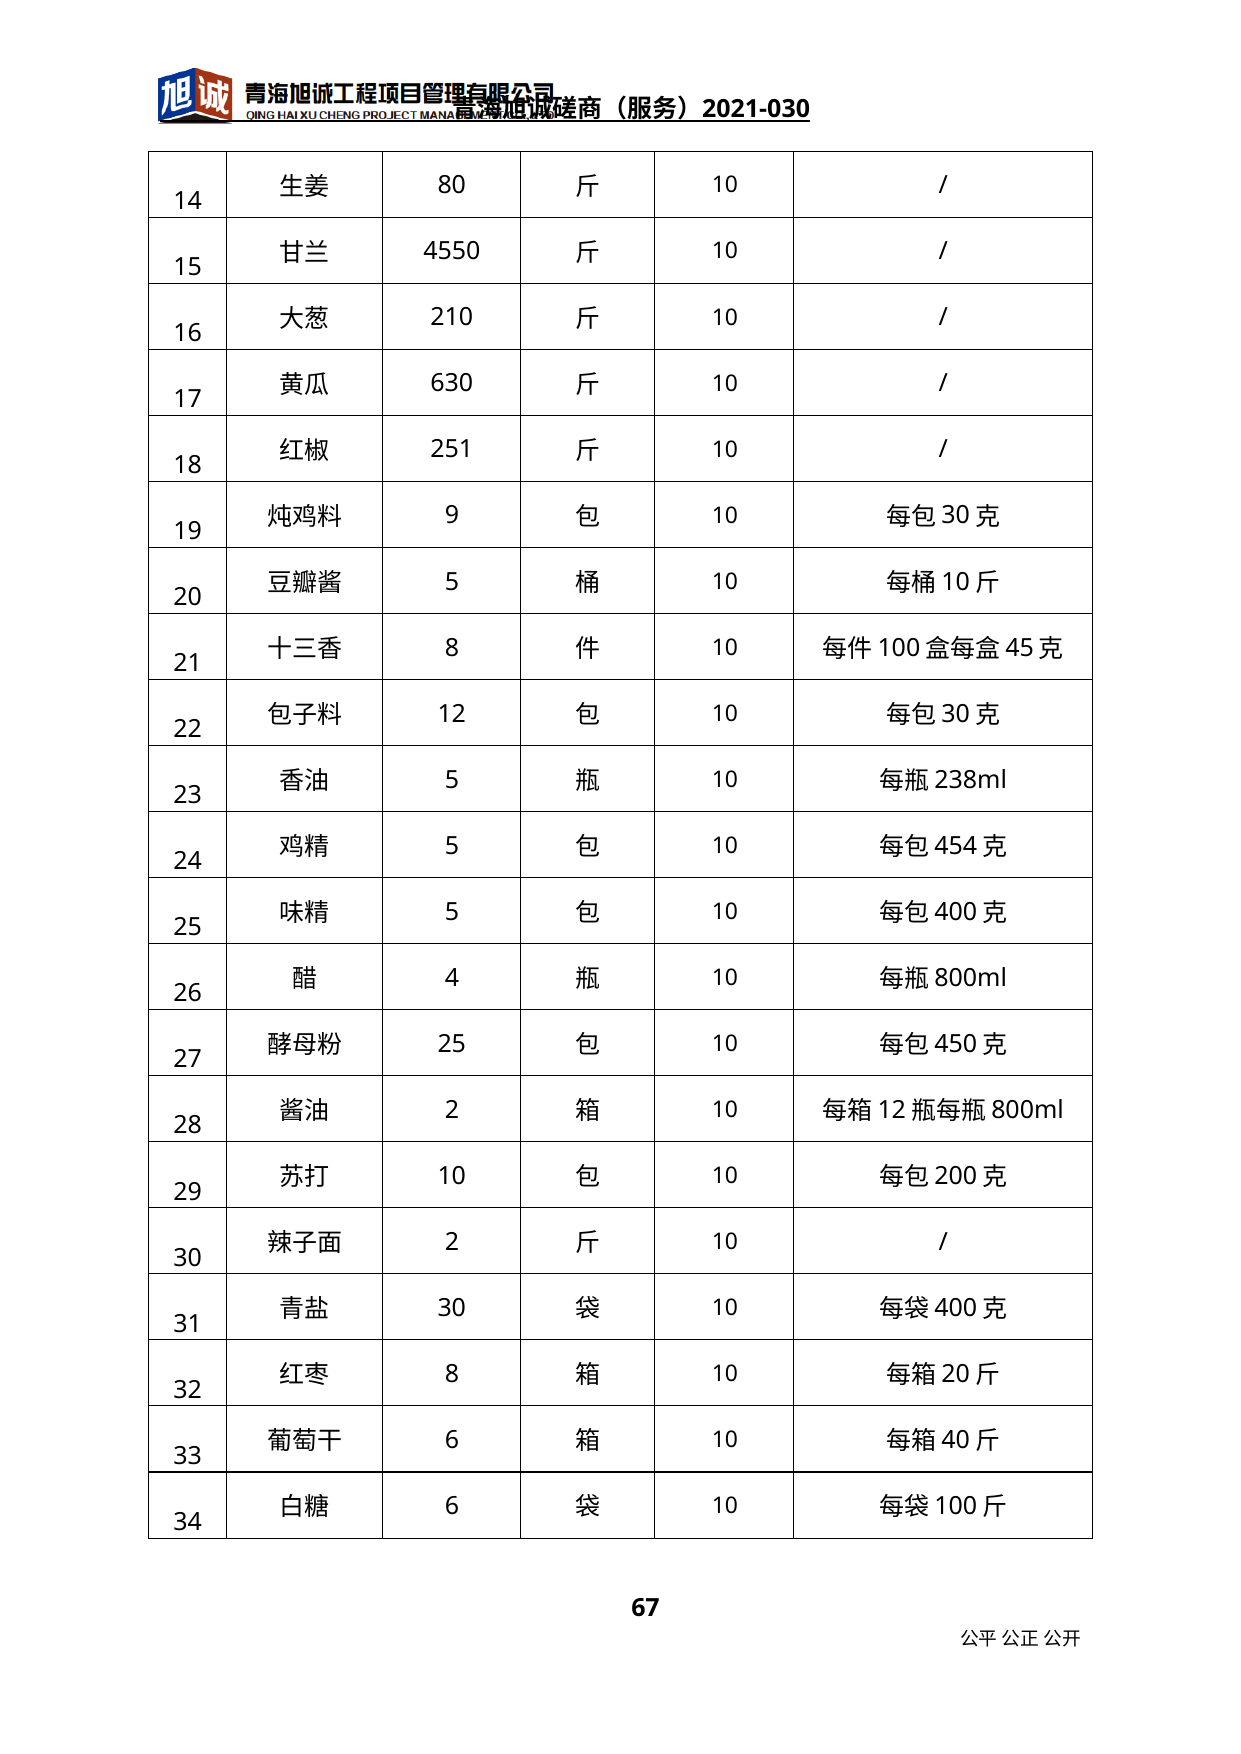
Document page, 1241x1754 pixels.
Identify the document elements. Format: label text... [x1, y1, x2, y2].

table_cell 31 [149, 1274, 226, 1339]
table_cell 斤 [521, 1208, 654, 1273]
table_cell 10 [655, 746, 793, 811]
table_cell 瓶 [521, 944, 654, 1009]
table_cell 29 [149, 1142, 226, 1207]
table_cell 箱 [521, 1076, 654, 1141]
table_cell 10 [655, 878, 793, 943]
table_cell 10 [655, 1076, 793, 1141]
table_cell 豆瓣酱 [227, 548, 382, 613]
table_cell 青盐 [227, 1274, 382, 1339]
table_cell 5 [383, 878, 520, 943]
table_cell 包 [521, 680, 654, 745]
table_cell 10 [655, 1010, 793, 1075]
table_cell 14 [149, 152, 226, 217]
table_cell / [794, 284, 1092, 349]
table_cell 每瓶800ml [794, 944, 1092, 1009]
table_cell 葡萄干 [227, 1406, 382, 1471]
table_cell 每箱12瓶每瓶800ml [794, 1076, 1092, 1141]
table_cell / [794, 218, 1092, 283]
table_cell 10 [655, 482, 793, 547]
table_cell 箱 [521, 1340, 654, 1405]
table_cell 4 [383, 944, 520, 1009]
table_cell 19 [149, 482, 226, 547]
table_cell 件 [521, 614, 654, 679]
table_cell 2 [383, 1076, 520, 1141]
table_cell 每袋100斤 [794, 1473, 1092, 1537]
table_cell 23 [149, 746, 226, 811]
table_cell 每瓶238ml [794, 746, 1092, 811]
table_cell 10 [655, 1406, 793, 1471]
table_cell 醋 [227, 944, 382, 1009]
table_cell 20 [149, 548, 226, 613]
table_cell 15 [149, 218, 226, 283]
table_cell 10 [655, 284, 793, 349]
table_cell 10 [655, 218, 793, 283]
table_cell 每包400克 [794, 878, 1092, 943]
table_cell 每袋400克 [794, 1274, 1092, 1339]
table_cell 酵母粉 [227, 1010, 382, 1075]
table_cell 32 [149, 1340, 226, 1405]
table_cell 包 [521, 1010, 654, 1075]
table_cell 16 [149, 284, 226, 349]
table_cell 10 [655, 1274, 793, 1339]
table_cell 白糖 [227, 1473, 382, 1537]
table_cell 21 [149, 614, 226, 679]
table_cell 210 [383, 284, 520, 349]
table_cell 苏打 [227, 1142, 382, 1207]
table_cell 9 [383, 482, 520, 547]
table_cell 30 [383, 1274, 520, 1339]
table_cell 香油 [227, 746, 382, 811]
table_cell 5 [383, 746, 520, 811]
table_cell 30 [149, 1208, 226, 1273]
table_cell 10 [655, 944, 793, 1009]
table_cell 10 [655, 812, 793, 877]
table_cell 10 [655, 1142, 793, 1207]
table_cell 红枣 [227, 1340, 382, 1405]
table_cell 2 [383, 1208, 520, 1273]
table_cell 10 [655, 416, 793, 481]
table_cell 17 [149, 350, 226, 415]
table_cell 斤 [521, 416, 654, 481]
table_cell 6 [383, 1473, 520, 1537]
table_cell 包 [521, 812, 654, 877]
table_cell 5 [383, 812, 520, 877]
table_cell 4550 [383, 218, 520, 283]
table_cell 10 [655, 614, 793, 679]
table_cell 5 [383, 548, 520, 613]
table_cell 8 [383, 1340, 520, 1405]
table_cell 斤 [521, 350, 654, 415]
table_cell 22 [149, 680, 226, 745]
table_cell 十三香 [227, 614, 382, 679]
table_cell / [794, 350, 1092, 415]
table_cell 33 [149, 1406, 226, 1471]
table_cell 10 [383, 1142, 520, 1207]
table_cell / [794, 1208, 1092, 1273]
table_cell 包 [521, 482, 654, 547]
table_cell 每包450克 [794, 1010, 1092, 1075]
table_cell 每件100盒每盒45克 [794, 614, 1092, 679]
table_cell 炖鸡料 [227, 482, 382, 547]
table_cell 斤 [521, 284, 654, 349]
table_cell 甘兰 [227, 218, 382, 283]
table_cell 每包30克 [794, 680, 1092, 745]
table_cell 251 [383, 416, 520, 481]
table_cell 25 [383, 1010, 520, 1075]
table_cell 每桶10斤 [794, 548, 1092, 613]
table_cell 每箱40斤 [794, 1406, 1092, 1471]
table_cell 10 [655, 1473, 793, 1537]
table_cell 630 [383, 350, 520, 415]
table_cell 10 [655, 350, 793, 415]
table_cell 6 [383, 1406, 520, 1471]
table_cell 10 [655, 152, 793, 217]
picture [152, 68, 559, 126]
table_cell 斤 [521, 152, 654, 217]
table_cell 辣子面 [227, 1208, 382, 1273]
table_cell 每包30克 [794, 482, 1092, 547]
table_cell 生姜 [227, 152, 382, 217]
table_cell 8 [383, 614, 520, 679]
table_cell 每箱20斤 [794, 1340, 1092, 1405]
table_cell 瓶 [521, 746, 654, 811]
table_cell 黄瓜 [227, 350, 382, 415]
table_cell 袋 [521, 1473, 654, 1537]
table_cell 味精 [227, 878, 382, 943]
table_cell 28 [149, 1076, 226, 1141]
table_cell 鸡精 [227, 812, 382, 877]
table_cell 10 [655, 680, 793, 745]
table_cell 包 [521, 1142, 654, 1207]
table_cell 大葱 [227, 284, 382, 349]
table_cell 10 [655, 1340, 793, 1405]
table_cell 10 [655, 1208, 793, 1273]
table_cell 24 [149, 812, 226, 877]
table_cell 每包200克 [794, 1142, 1092, 1207]
table_cell 34 [149, 1473, 226, 1537]
table_cell 10 [655, 548, 793, 613]
table_cell 酱油 [227, 1076, 382, 1141]
table_cell 26 [149, 944, 226, 1009]
table_cell 斤 [521, 218, 654, 283]
table_cell 袋 [521, 1274, 654, 1339]
table_cell 包 [521, 878, 654, 943]
table_cell 80 [383, 152, 520, 217]
table_cell 红椒 [227, 416, 382, 481]
table_cell 包子料 [227, 680, 382, 745]
table_cell 25 [149, 878, 226, 943]
table_cell 箱 [521, 1406, 654, 1471]
table_cell 27 [149, 1010, 226, 1075]
table_cell / [794, 152, 1092, 217]
table_cell / [794, 416, 1092, 481]
table_cell 每包454克 [794, 812, 1092, 877]
table_cell 18 [149, 416, 226, 481]
table_cell 桶 [521, 548, 654, 613]
table_cell 12 [383, 680, 520, 745]
